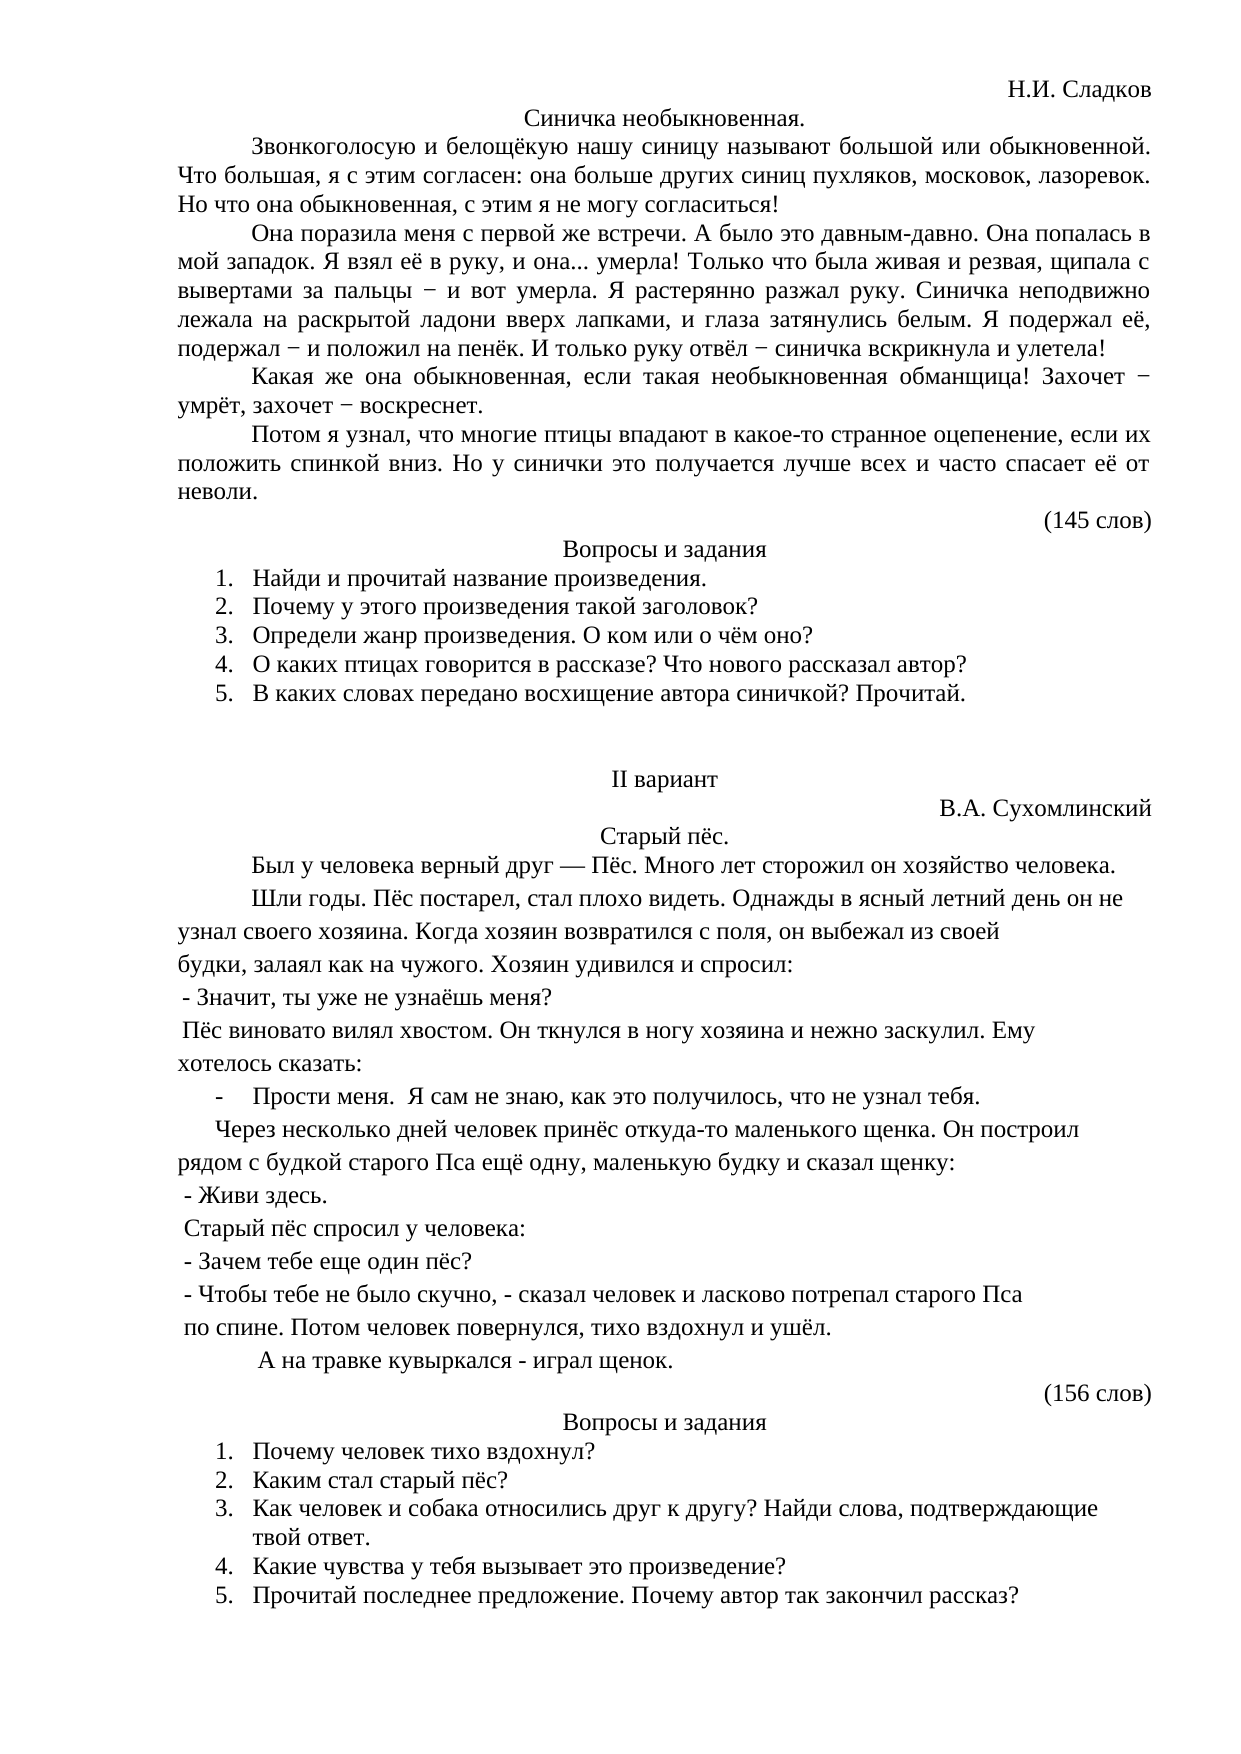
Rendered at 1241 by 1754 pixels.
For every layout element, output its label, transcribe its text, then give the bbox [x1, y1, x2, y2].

list Почему человек тихо вздохнул? [215, 1436, 1152, 1465]
text Н.И. Сладков [177, 74, 1152, 103]
text Старый пёс. [177, 821, 1152, 850]
list Прочитай последнее предложение. Почему автор так закончил рассказ? [215, 1580, 1152, 1608]
list О каких птицах говорится в рассказе? Что нового рассказал автор? [215, 649, 1152, 678]
text II вариант [177, 764, 1152, 793]
text по спине. Потом человек повернулся, тихо вздохнул и ушёл. [177, 1312, 1152, 1341]
text рядом с будкой старого Пса ещё одну, маленькую будку и сказал щенку: [177, 1147, 1152, 1176]
text (156 слов) [177, 1378, 1152, 1407]
list Почему у этого произведения такой заголовок? [215, 591, 1152, 620]
text Был у человека верный друг — Пёс. Много лет сторожил он хозяйство человека. [177, 850, 1152, 879]
text - Зачем тебе еще один пёс? [177, 1246, 1152, 1275]
list Как человек и собака относились друг к другу? Найди слова, подтверждающие твой ответ. [215, 1493, 1152, 1551]
text Какая же она обыкновенная, если такая необыкновенная обманщица! Захочет − умрёт, захочет − воскреснет. [177, 361, 1152, 419]
text - Живи здесь. [177, 1180, 1152, 1209]
text хотелось сказать: [177, 1048, 1152, 1077]
text - Значит, ты уже не узнаёшь меня? Пёс виновато вилял хвостом. Он ткнулся в ногу хозяина и нежно заскулил. Ему [182, 982, 1152, 1044]
list Какие чувства у тебя вызывает это произведение? [215, 1551, 1152, 1580]
list Найди и прочитай название произведения. [215, 563, 1152, 591]
text Звонкоголосую и белощёкую нашу синицу называют большой или обыкновенной. Что большая, я с этим согласен: она больше других синиц пухляков, московок, лазоревок. Но что она обыкновенная, с этим я не могу согласиться! [177, 131, 1152, 218]
text Синичка необыкновенная. [177, 103, 1152, 131]
text Вопросы и задания [177, 534, 1152, 563]
text Потом я узнал, что многие птицы впадают в какое-то странное оцепенение, если их положить спинкой вниз. Но у синички это получается лучше всех и часто спасает её от неволи. [177, 419, 1152, 505]
text Шли годы. Пёс постарел, стал плохо видеть. Однажды в ясный летний день он не [177, 883, 1152, 912]
list Определи жанр произведения. О ком или о чём оно? [215, 620, 1152, 649]
text Через несколько дней человек принёс откуда-то маленького щенка. Он построил [177, 1114, 1152, 1143]
text - Чтобы тебе не было скучно, - сказал человек и ласково потрепал старого Пса [177, 1279, 1152, 1308]
text будки, залаял как на чужого. Хозяин удивился и спросил: [177, 949, 1152, 978]
text А на травке кувыркался - играл щенок. [177, 1345, 1152, 1374]
text узнал своего хозяина. Когда хозяин возвратился с поля, он выбежал из своей [177, 916, 1152, 945]
text Старый пёс спросил у человека: [177, 1213, 1152, 1242]
text (145 слов) [177, 505, 1152, 534]
list Каким стал старый пёс? [215, 1465, 1152, 1493]
text Она поразила меня с первой же встречи. А было это давным-давно. Она попалась в мой западок. Я взял её в руку, и она... умерла! Только что была живая и резвая, щипала с вывертами за пальцы − и вот умерла. Я растерянно разжал руку. Синичка неподвижно лежала на раскрытой ладони вверх лапками, и глаза затянулись белым. Я подержал её, подержал − и положил на пенёк. И только руку отвёл − синичка вскрикнула и улетела! [177, 218, 1152, 361]
text В.А. Сухомлинский [177, 793, 1152, 821]
text Вопросы и задания [177, 1407, 1152, 1436]
list В каких словах передано восхищение автора синичкой? Прочитай. [215, 678, 1152, 706]
list Прости меня. Я сам не знаю, как это получилось, что не узнал тебя. [215, 1081, 1152, 1110]
